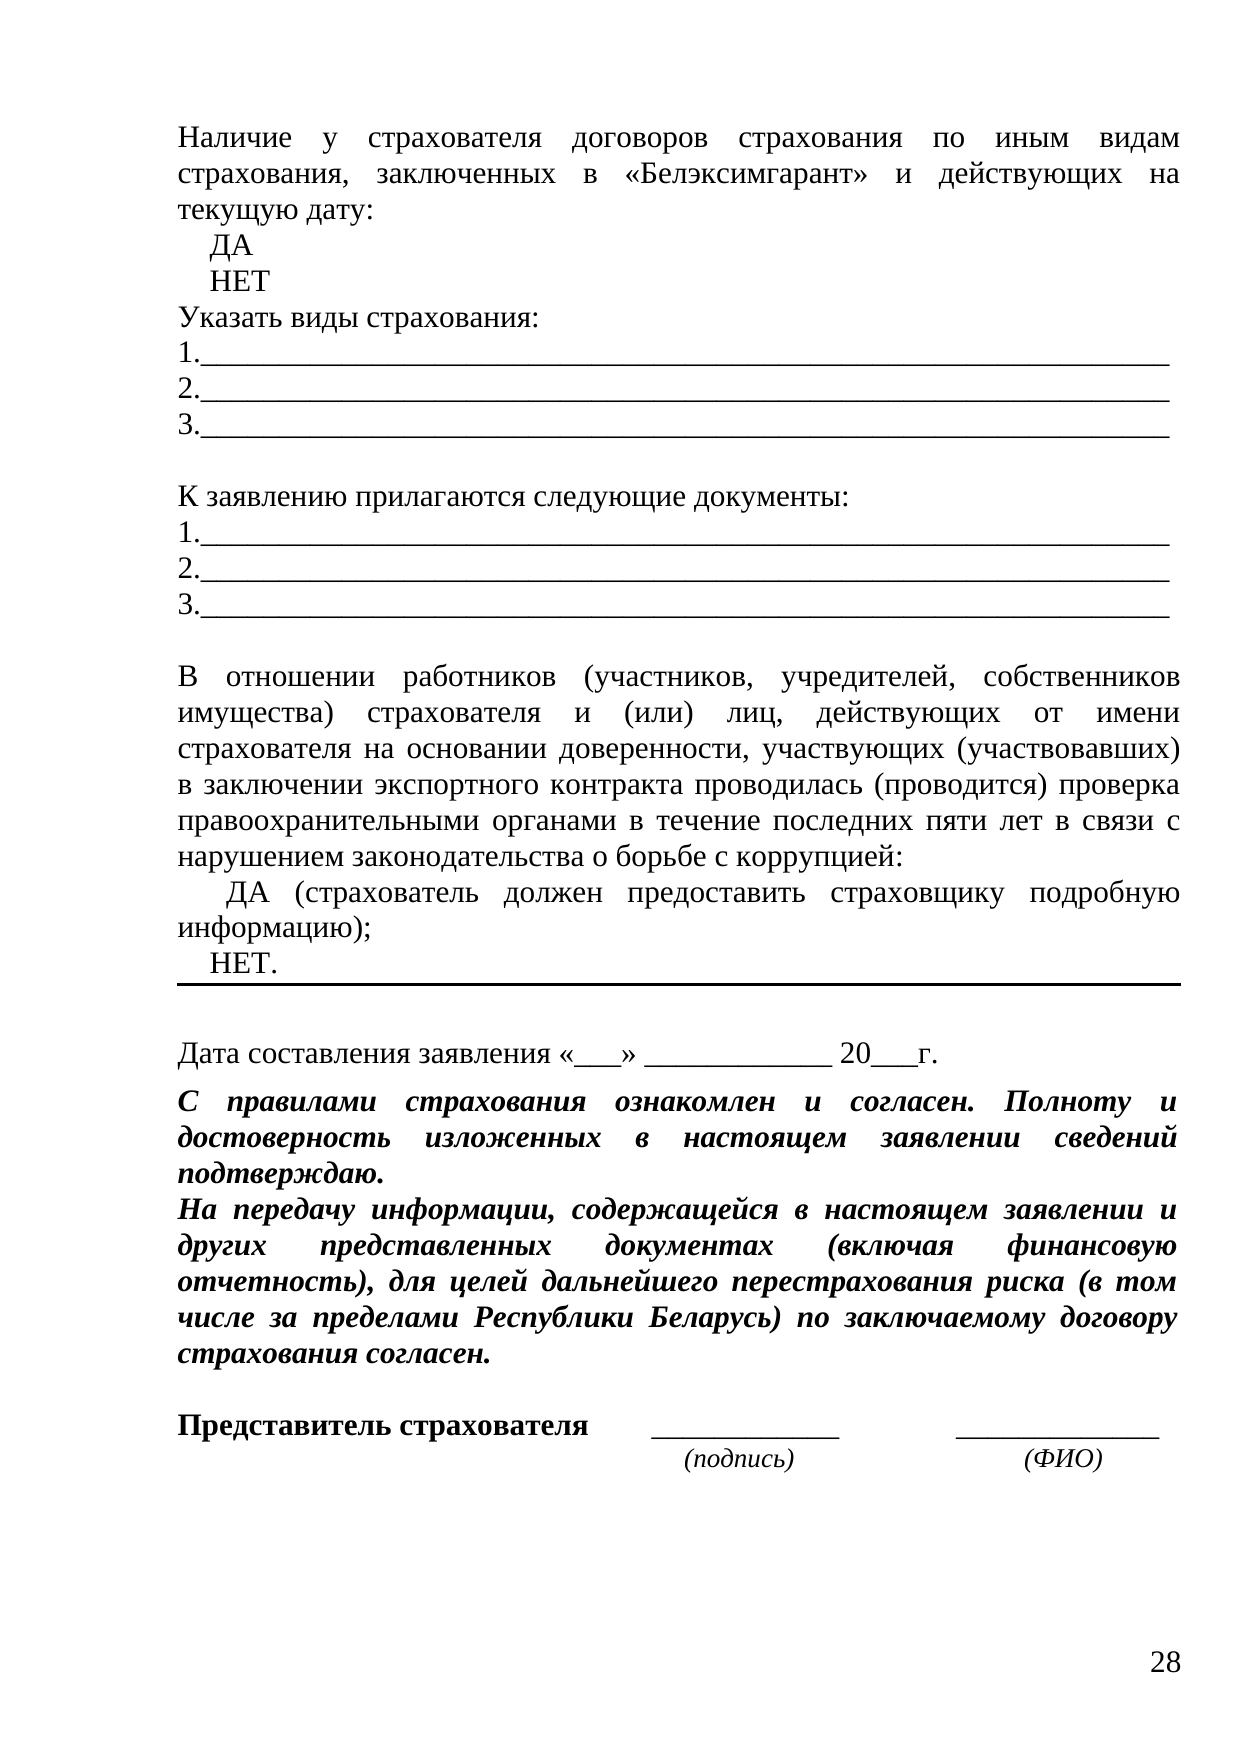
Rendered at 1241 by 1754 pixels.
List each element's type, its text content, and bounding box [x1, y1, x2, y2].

text  НЕТ. [177, 945, 1181, 983]
text  НЕТ [177, 262, 1181, 298]
text К заявлению прилагаются следующие документы: [177, 477, 1181, 513]
text (подпись) (ФИО) [177, 1442, 1181, 1473]
text Представитель страхователя ____________ _____________ [177, 1406, 1181, 1442]
text 1.______________________________________________________________2.______________________________________________________________3.______________________________________________________________ [177, 513, 1181, 621]
text На передачу информации, содержащейся в настоящем заявлении и других представленных документах (включая финансовую отчетность), для целей дальнейшего перестрахования риска (в том числе за пределами Республики Беларусь) по заключаемому договору страхования согласен. [177, 1191, 1181, 1370]
text  ДА [177, 226, 1181, 262]
text Дата составления заявления «___» ____________ 20___г. [177, 1034, 1181, 1070]
text С правилами страхования ознакомлен и согласен. Полноту и достоверность изложенных в настоящем заявлении сведений подтверждаю. [177, 1083, 1181, 1191]
text Наличие у страхователя договоров страхования по иным видам страхования, заключенных в «Белэксимгарант» и действующих на текущую дату: [177, 118, 1181, 226]
text  ДА (страхователь должен предоставить страховщику подробную информацию); [177, 873, 1181, 945]
text Указать виды страхования: [177, 298, 1181, 334]
text В отношении работников (участников, учредителей, собственников имущества) страхователя и (или) лиц, действующих от имени страхователя на основании доверенности, участвующих (участвовавших) в заключении экспортного контракта проводилась (проводится) проверка правоохранительными органами в течение последних пяти лет в связи с нарушением законодательства о борьбе с коррупцией: [177, 657, 1181, 873]
text 1.______________________________________________________________2.______________________________________________________________3.______________________________________________________________ [177, 334, 1181, 442]
